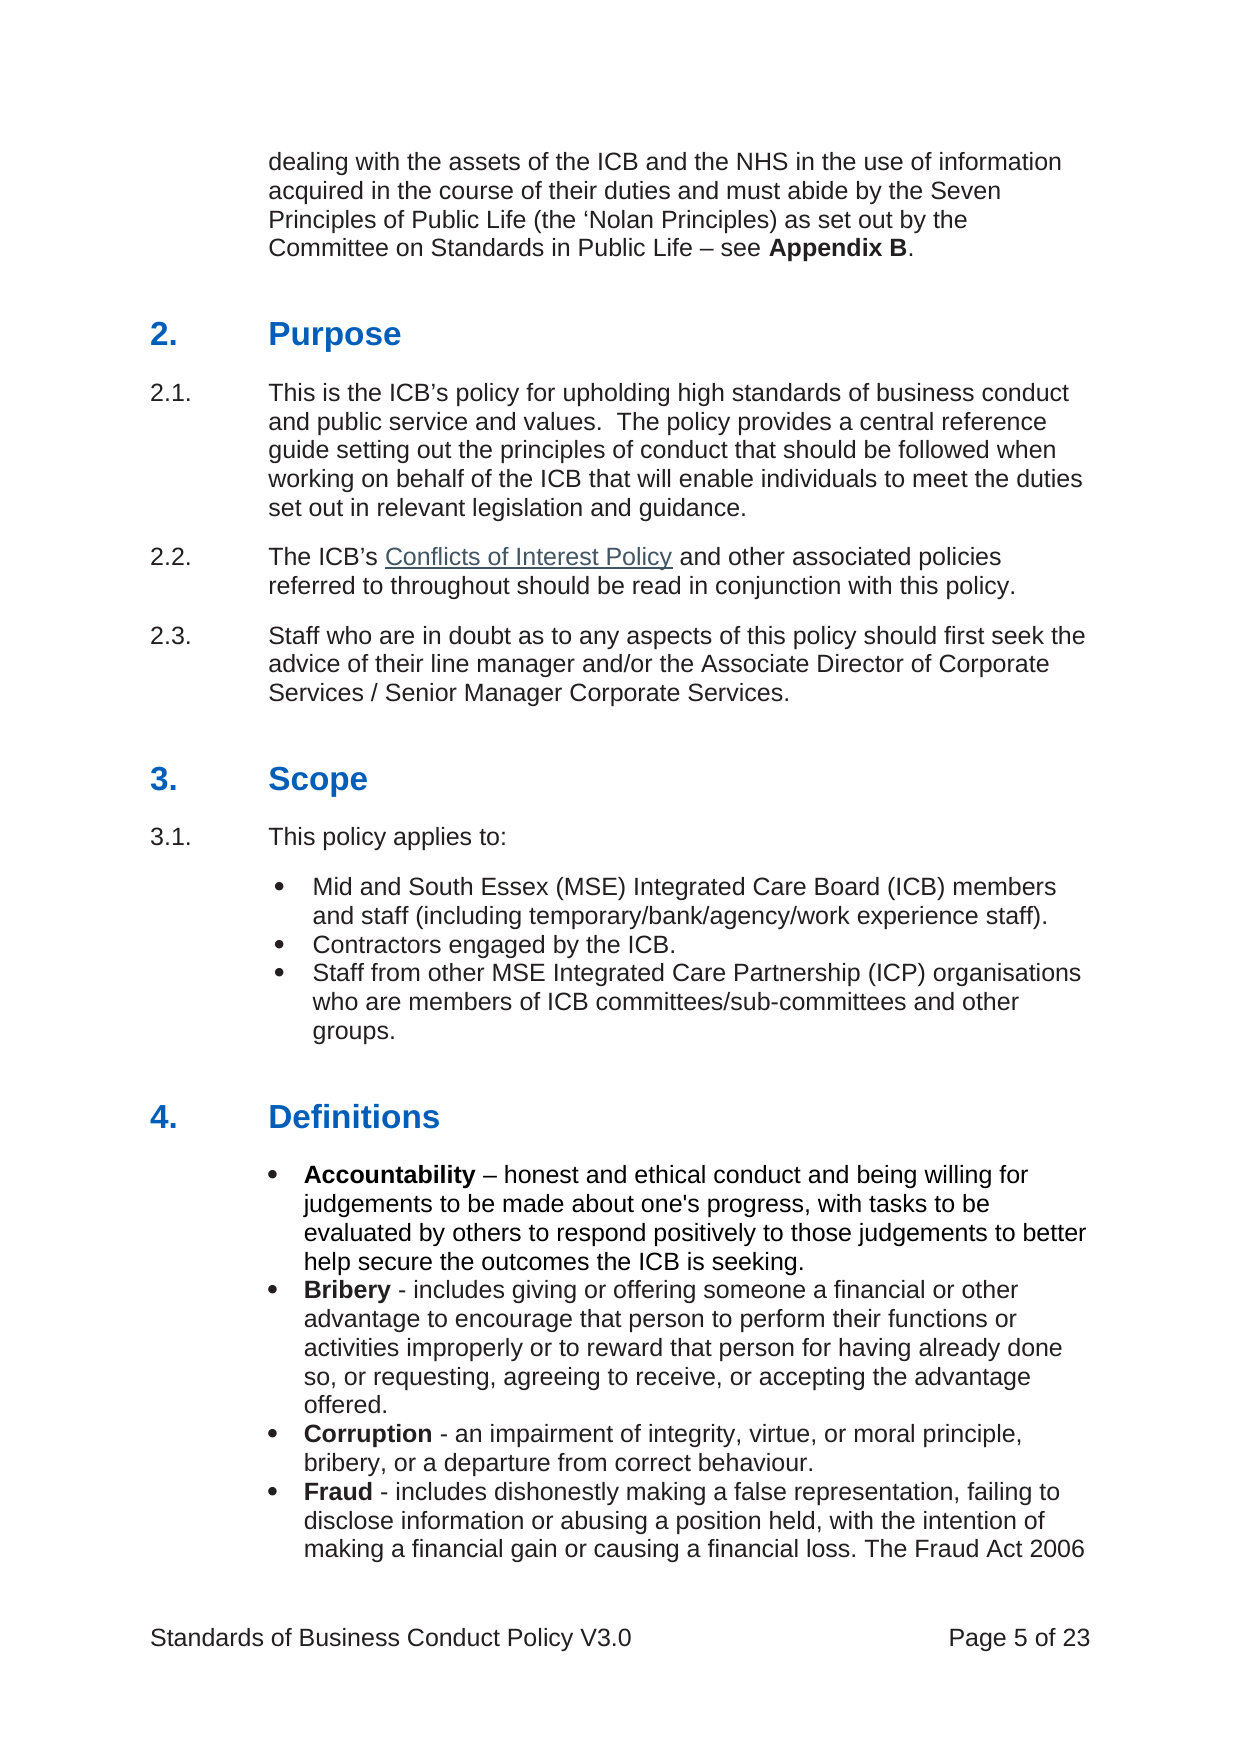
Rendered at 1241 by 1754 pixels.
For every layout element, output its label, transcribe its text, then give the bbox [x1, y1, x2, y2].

text The ICB’s Conflicts of Interest Policy and other associated policies referred to throughout should be read in conjunction with this policy. [150, 542, 1090, 600]
list Accountability – honest and ethical conduct and being willing for judgements to be made about one's progress, with tasks to be evaluated by others to respond positively to those judgements to better help secure the outcomes the ICB is seeking. [268, 1160, 1090, 1275]
text Staff who are in doubt as to any aspects of this policy should first seek the advice of their line manager and/or the Associate Director of Corporate Services / Senior Manager Corporate Services. [150, 621, 1090, 707]
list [268, 1477, 1090, 1563]
text This is the ICB’s policy for upholding high standards of business conduct and public service and values. The policy provides a central reference guide setting out the principles of conduct that should be followed when working on behalf of the ICB that will enable individuals to meet the duties set out in relevant legislation and guidance. [150, 378, 1090, 521]
subtitle Purpose [150, 314, 1090, 353]
list Bribery - includes giving or offering someone a financial or other advantage to encourage that person to perform their functions or activities improperly or to reward that person for having already done so, or requesting, agreeing to receive, or accepting the advantage offered. [268, 1275, 1090, 1419]
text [150, 147, 1090, 262]
list Mid and South Essex (MSE) Integrated Care Board (ICB) members and staff (including temporary/bank/agency/work experience staff). [275, 872, 1090, 929]
list Corruption - an impairment of integrity, virtue, or moral principle, bribery, or a departure from correct behaviour. [268, 1419, 1090, 1477]
subtitle Definitions [150, 1097, 1090, 1135]
list Staff from other MSE Integrated Care Partnership (ICP) organisations who are members of ICB committees/sub-committees and other groups. [275, 958, 1090, 1045]
text This policy applies to: [150, 822, 1090, 851]
list Contractors engaged by the ICB. [275, 929, 1090, 958]
subtitle Scope [150, 759, 1090, 797]
